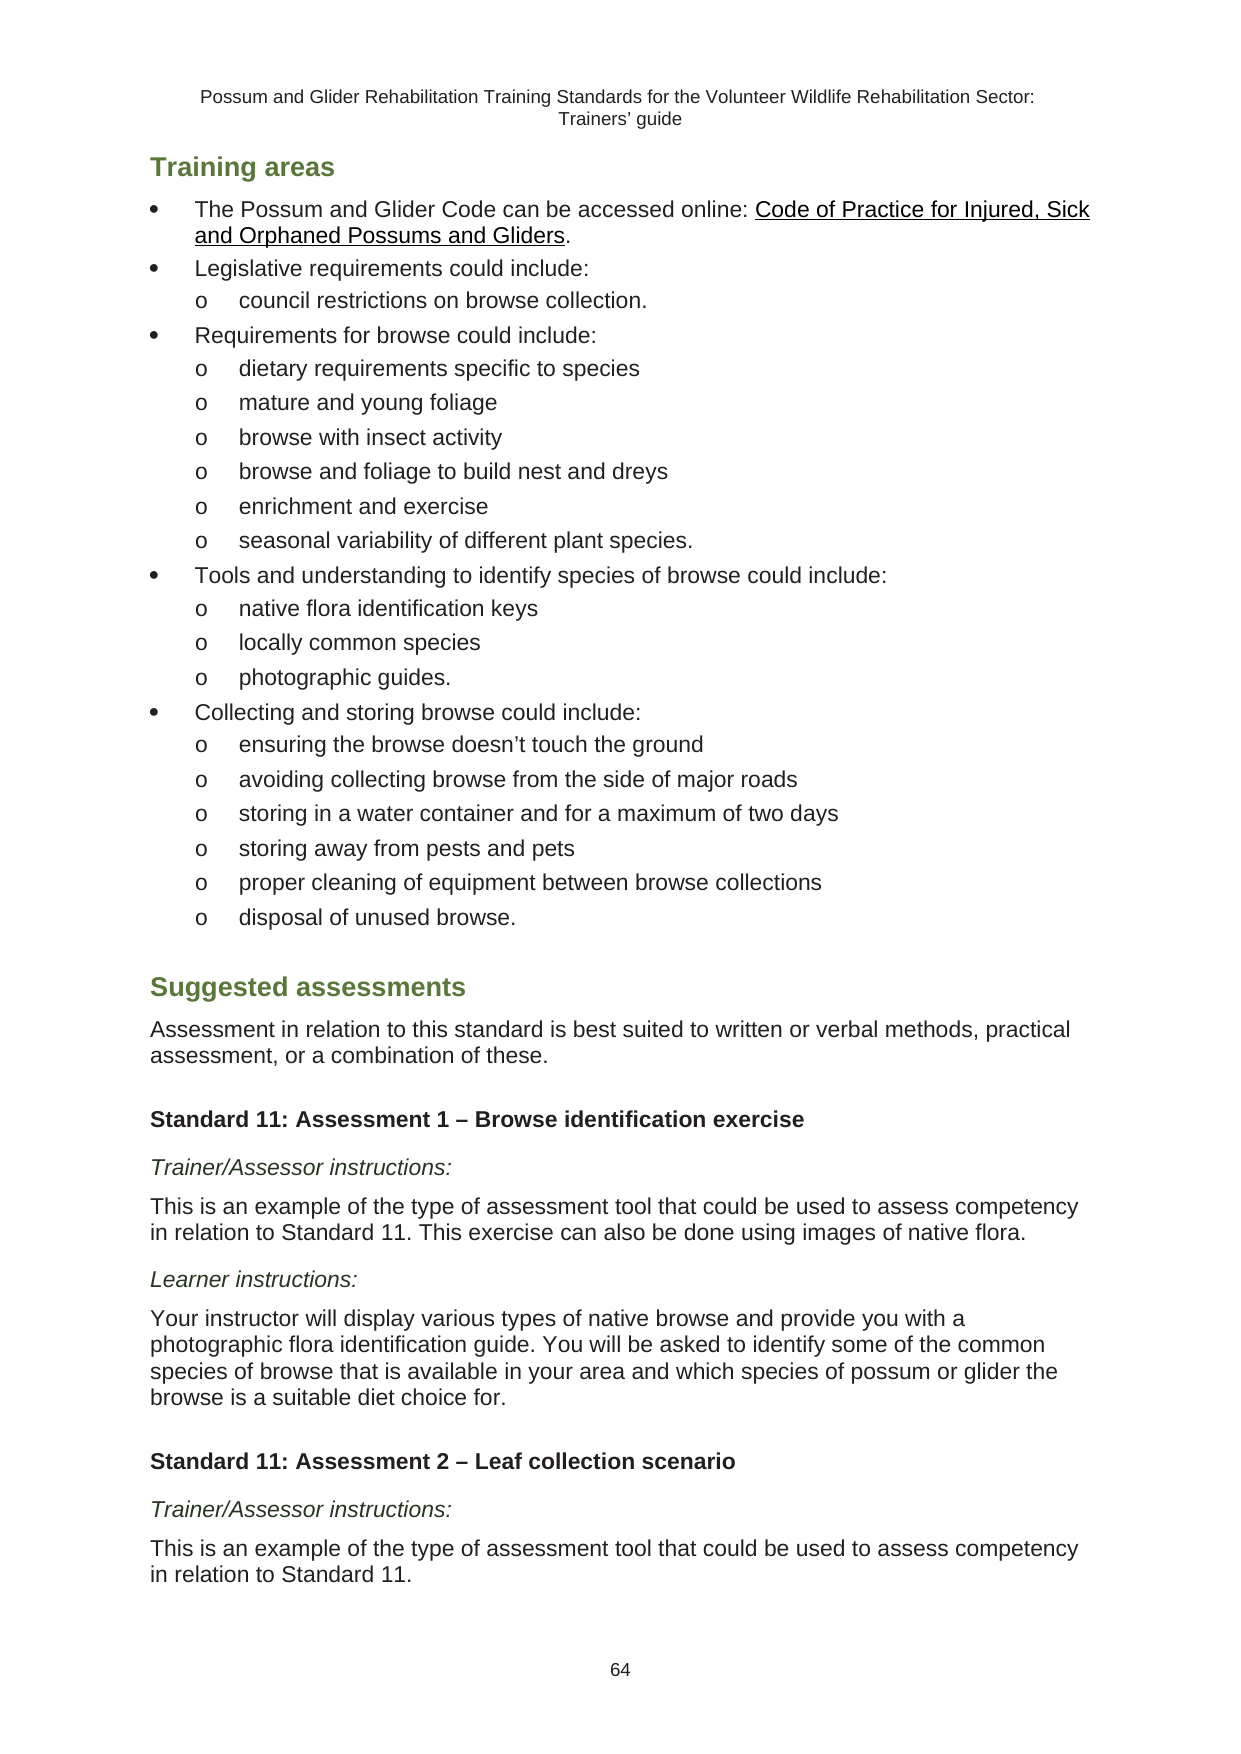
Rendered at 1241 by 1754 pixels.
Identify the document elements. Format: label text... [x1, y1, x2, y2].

list proper cleaning of equipment between browse collections [194, 869, 1090, 898]
subtitle Standard 11: Assessment 2 – Leaf collection scenario [150, 1448, 1090, 1475]
list browse with insect activity [194, 424, 1090, 452]
list Tools and understanding to identify species of browse could include: [150, 562, 1090, 588]
text Your instructor will display various types of native browse and provide you with a photographic flora identification guide. You will be asked to identify some of the common species of browse that is available in your area and which species of possum or glider the browse is a suitable diet choice for. [150, 1305, 1090, 1410]
list storing in a water container and for a maximum of two days [194, 800, 1090, 828]
text This is an example of the type of assessment tool that could be used to assess competency in relation to Standard 11. This exercise can also be done using images of native flora. [150, 1193, 1090, 1245]
list browse and foliage to build nest and dreys [194, 458, 1090, 487]
list enrichment and exercise [194, 493, 1090, 521]
subtitle Suggested assessments [150, 970, 1090, 1003]
list storing away from pests and pets [194, 835, 1090, 863]
list native flora identification keys [194, 595, 1090, 623]
text Assessment in relation to this standard is best suited to written or verbal methods, practical assessment, or a combination of these. [150, 1016, 1090, 1068]
subtitle Trainer/Assessor instructions: [150, 1154, 1090, 1180]
subtitle Learner instructions: [150, 1266, 1090, 1292]
list disposal of unused browse. [194, 904, 1090, 932]
text This is an example of the type of assessment tool that could be used to assess competency in relation to Standard 11. [150, 1535, 1090, 1587]
list Legislative requirements could include: [150, 255, 1090, 281]
subtitle Standard 11: Assessment 1 – Browse identification exercise [150, 1106, 1090, 1133]
list council restrictions on browse collection. [194, 287, 1090, 316]
subtitle Trainer/Assessor instructions: [150, 1496, 1090, 1522]
list seasonal variability of different plant species. [194, 527, 1090, 556]
list dietary requirements specific to species [194, 354, 1090, 383]
list Collecting and storing browse could include: [150, 698, 1090, 725]
list avoiding collecting browse from the side of major roads [194, 766, 1090, 794]
list Requirements for browse could include: [150, 322, 1090, 348]
list photographic guides. [194, 664, 1090, 692]
list locally common species [194, 629, 1090, 658]
subtitle Training areas [150, 150, 1090, 183]
list mature and young foliage [194, 389, 1090, 417]
list ensuring the browse doesn’t touch the ground [194, 731, 1090, 759]
list The Possum and Glider Code can be accessed online: Code of Practice for Injured, Sick and Orphaned Possums and Gliders. [150, 196, 1090, 248]
